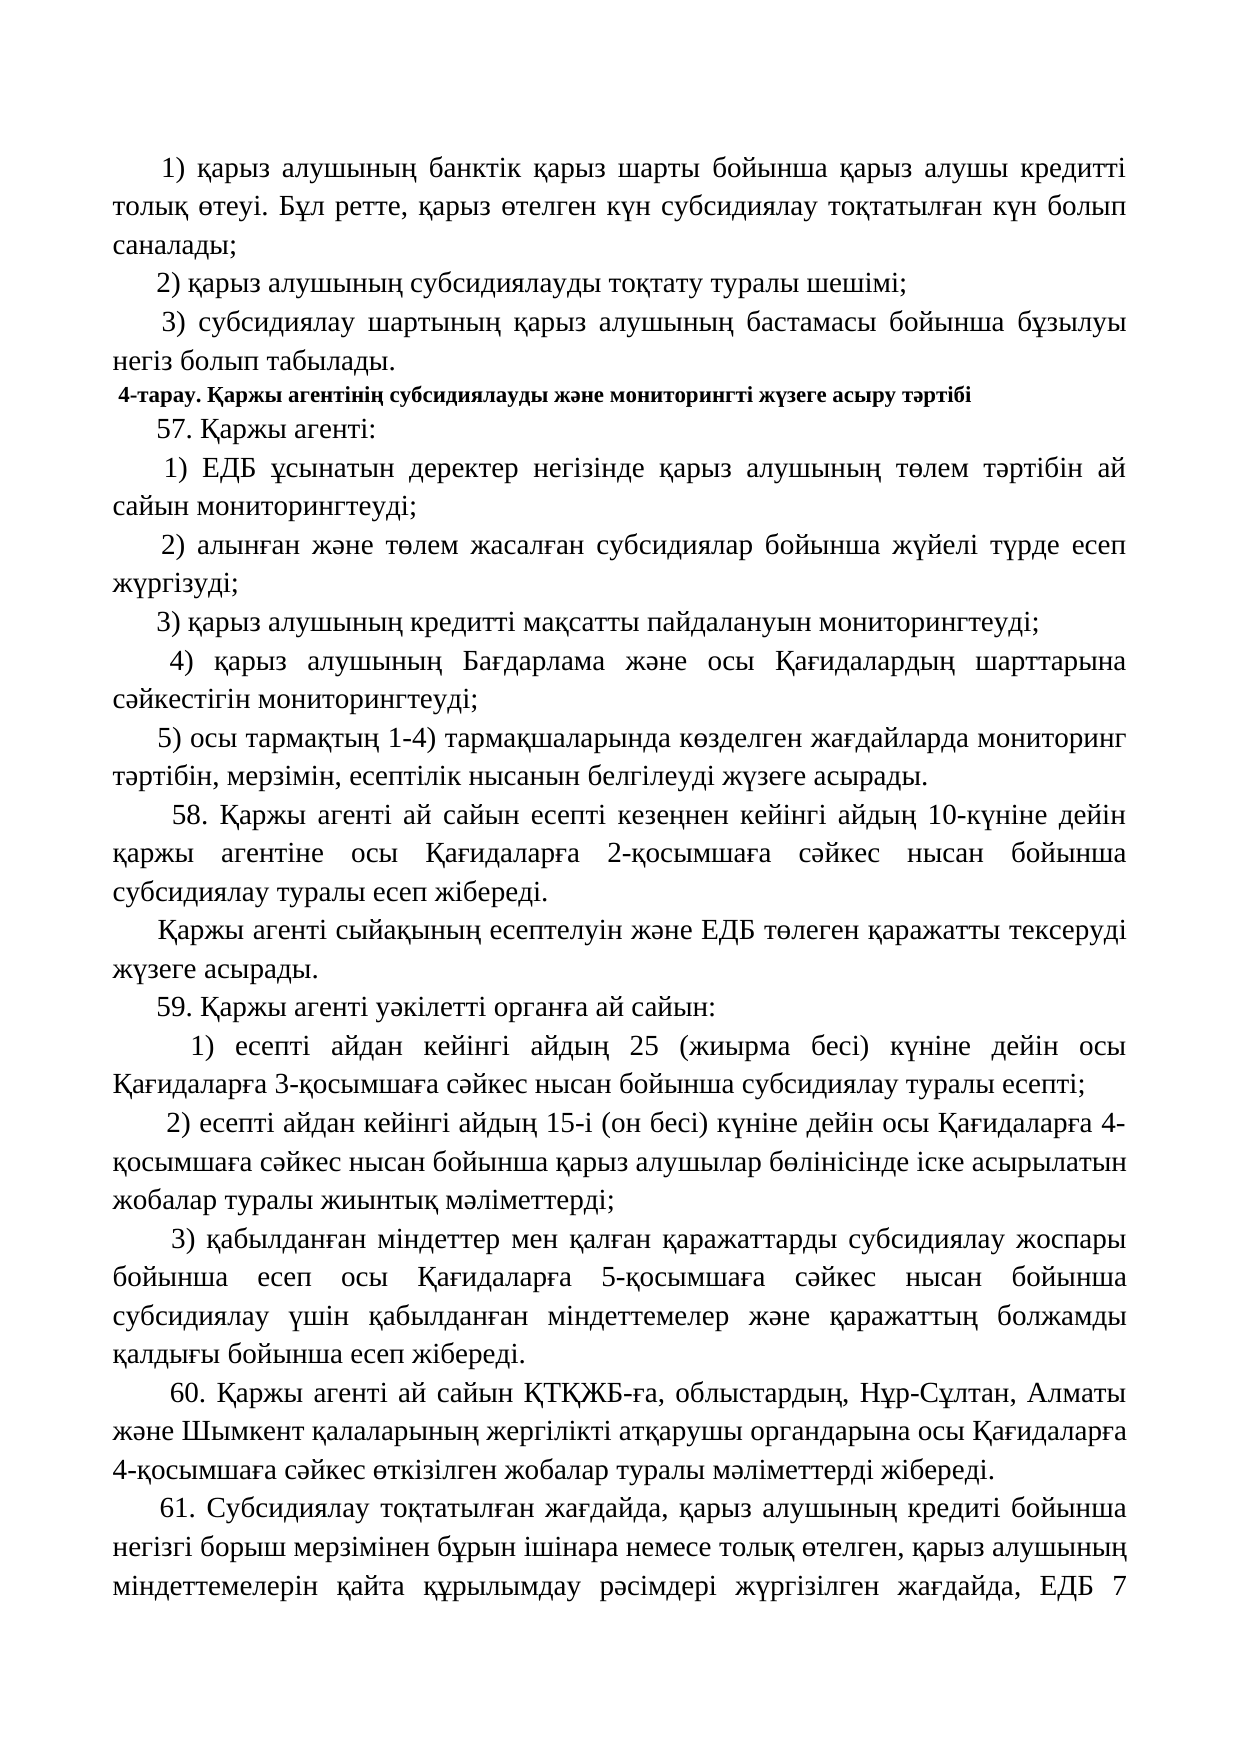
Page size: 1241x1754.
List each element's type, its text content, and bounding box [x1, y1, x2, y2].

text Қаржы агенті сыйақының есептелуін және ЕДБ төлеген қаражатты тексеруді жүзеге асырады. [112, 912, 1128, 984]
text 3) қарыз алушының кредитті мақсатты пайдалануын мониторингтеуді; [112, 604, 1128, 638]
text 59. Қаржы агенті уәкілетті органға ай сайын: [112, 989, 1128, 1023]
text 3) қабылданған міндеттер мен қалған қаражаттарды субсидиялау жоспары бойынша есеп осы Қағидаларға 5-қосымшаға сәйкес нысан бойынша субсидиялау үшін қабылданған міндеттемелер және қаражаттың болжамды қалдығы бойынша есеп жібереді. [112, 1221, 1128, 1370]
text 5) осы тармақтың 1-4) тармақшаларында көзделген жағдайларда мониторинг тәртібін, мерзімін, есептілік нысанын белгілеуді жүзеге асырады. [112, 720, 1128, 792]
text 2) есепті айдан кейінгі айдың 15-і (он бесі) күніне дейін осы Қағидаларға 4-қосымшаға сәйкес нысан бойынша қарыз алушылар бөлінісінде іске асырылатын жобалар туралы жиынтық мәліметтерді; [112, 1105, 1128, 1216]
text 58. Қаржы агенті ай сайын есепті кезеңнен кейінгі айдың 10-күніне дейін қаржы агентіне осы Қағидаларға 2-қосымшаға сәйкес нысан бойынша субсидиялау туралы есеп жібереді. [112, 797, 1128, 907]
text 1) ЕДБ ұсынатын деректер негізінде қарыз алушының төлем тәртібін ай сайын мониторингтеуді; [112, 450, 1128, 522]
text 57. Қаржы агенті: [112, 411, 1128, 445]
text 1) қарыз алушының банктік қарыз шарты бойынша қарыз алушы кредитті толық өтеуі. Бұл ретте, қарыз өтелген күн субсидиялау тоқтатылған күн болып саналады; [112, 150, 1128, 261]
text 2) алынған және төлем жасалған субсидиялар бойынша жүйелі түрде есеп жүргізуді; [112, 527, 1128, 599]
text 4) қарыз алушының Бағдарлама және осы Қағидалардың шарттарына сәйкестігін мониторингтеуді; [112, 643, 1128, 715]
text 3) субсидиялау шартының қарыз алушының бастамасы бойынша бұзылуы негіз болып табылады. [112, 304, 1128, 376]
text 4-тарау. Қаржы агентінің субсидиялауды және мониторингті жүзеге асыру тәртібі [112, 381, 1128, 408]
text 2) қарыз алушының субсидиялауды тоқтату туралы шешімі; [112, 266, 1128, 299]
text 60. Қаржы агенті ай сайын ҚТҚЖБ-ға, облыстардың, Нұр-Сұлтан, Алматы және Шымкент қалаларының жергілікті атқарушы органдарына осы Қағидаларға 4-қосымшаға сәйкес өткізілген жобалар туралы мәліметтерді жібереді. [112, 1375, 1128, 1486]
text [112, 1491, 1128, 1601]
text 1) есепті айдан кейінгі айдың 25 (жиырма бесі) күніне дейін осы Қағидаларға 3-қосымшаға сәйкес нысан бойынша субсидиялау туралы есепті; [112, 1028, 1128, 1100]
